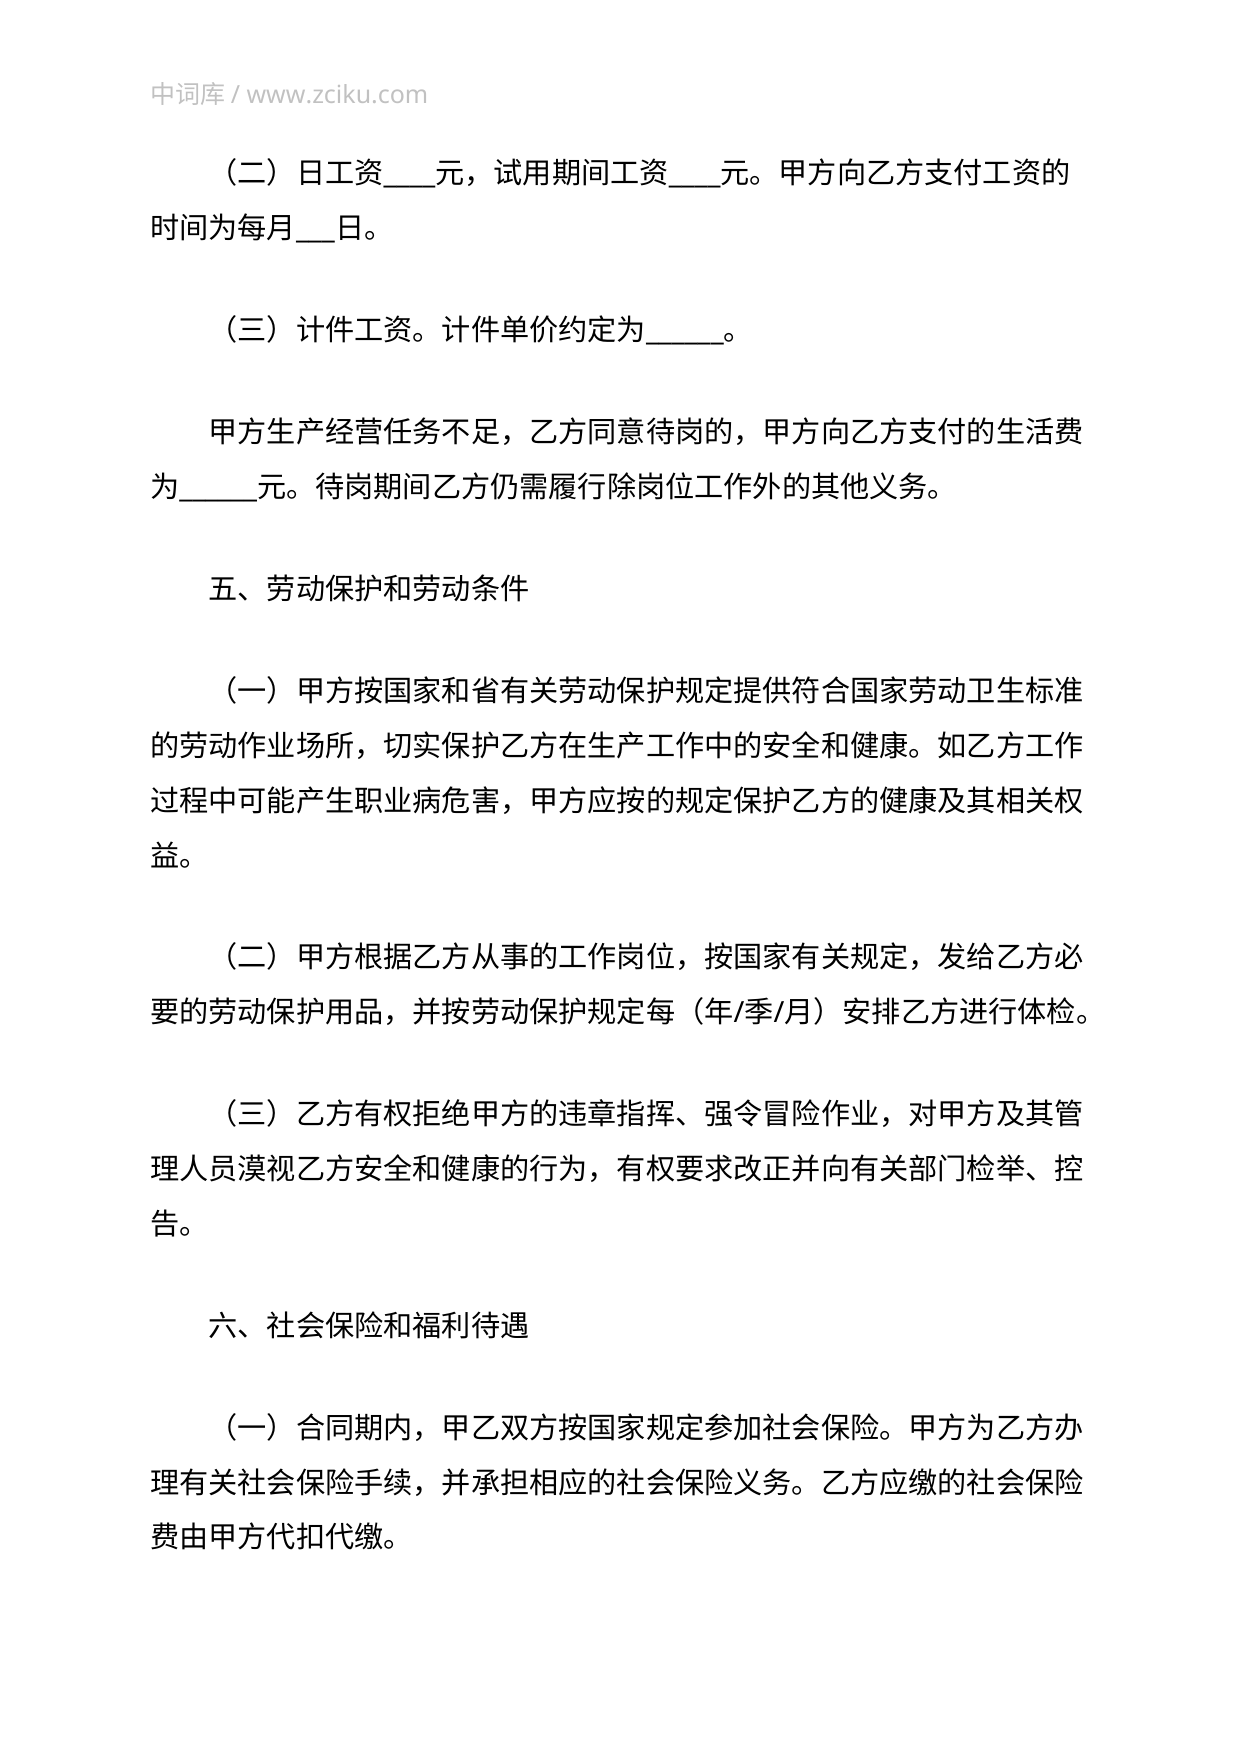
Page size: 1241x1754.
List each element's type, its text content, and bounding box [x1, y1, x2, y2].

text （三）乙方有权拒绝甲方的违章指挥、强令冒险作业，对甲方及其管理人员漠视乙方安全和健康的行为，有权要求改正并向有关部门检举、控告。 [150, 1091, 1090, 1243]
text （二）甲方根据乙方从事的工作岗位，按国家有关规定，发给乙方必要的劳动保护用品，并按劳动保护规定每（年/季/月）安排乙方进行体检。 [150, 934, 1090, 1031]
text （二）日工资____元，试用期间工资____元。甲方向乙方支付工资的时间为每月___日。 [150, 150, 1090, 247]
text 五、劳动保护和劳动条件 [150, 566, 1090, 608]
text （一）合同期内，甲乙双方按国家规定参加社会保险。甲方为乙方办理有关社会保险手续，并承担相应的社会保险义务。乙方应缴的社会保险费由甲方代扣代缴。 [150, 1404, 1090, 1556]
text 甲方生产经营任务不足，乙方同意待岗的，甲方向乙方支付的生活费为______元。待岗期间乙方仍需履行除岗位工作外的其他义务。 [150, 409, 1090, 506]
text （三）计件工资。计件单价约定为______。 [150, 307, 1090, 349]
text 六、社会保险和福利待遇 [150, 1302, 1090, 1345]
text （一）甲方按国家和省有关劳动保护规定提供符合国家劳动卫生标准的劳动作业场所，切实保护乙方在生产工作中的安全和健康。如乙方工作过程中可能产生职业病危害，甲方应按的规定保护乙方的健康及其相关权益。 [150, 668, 1090, 874]
